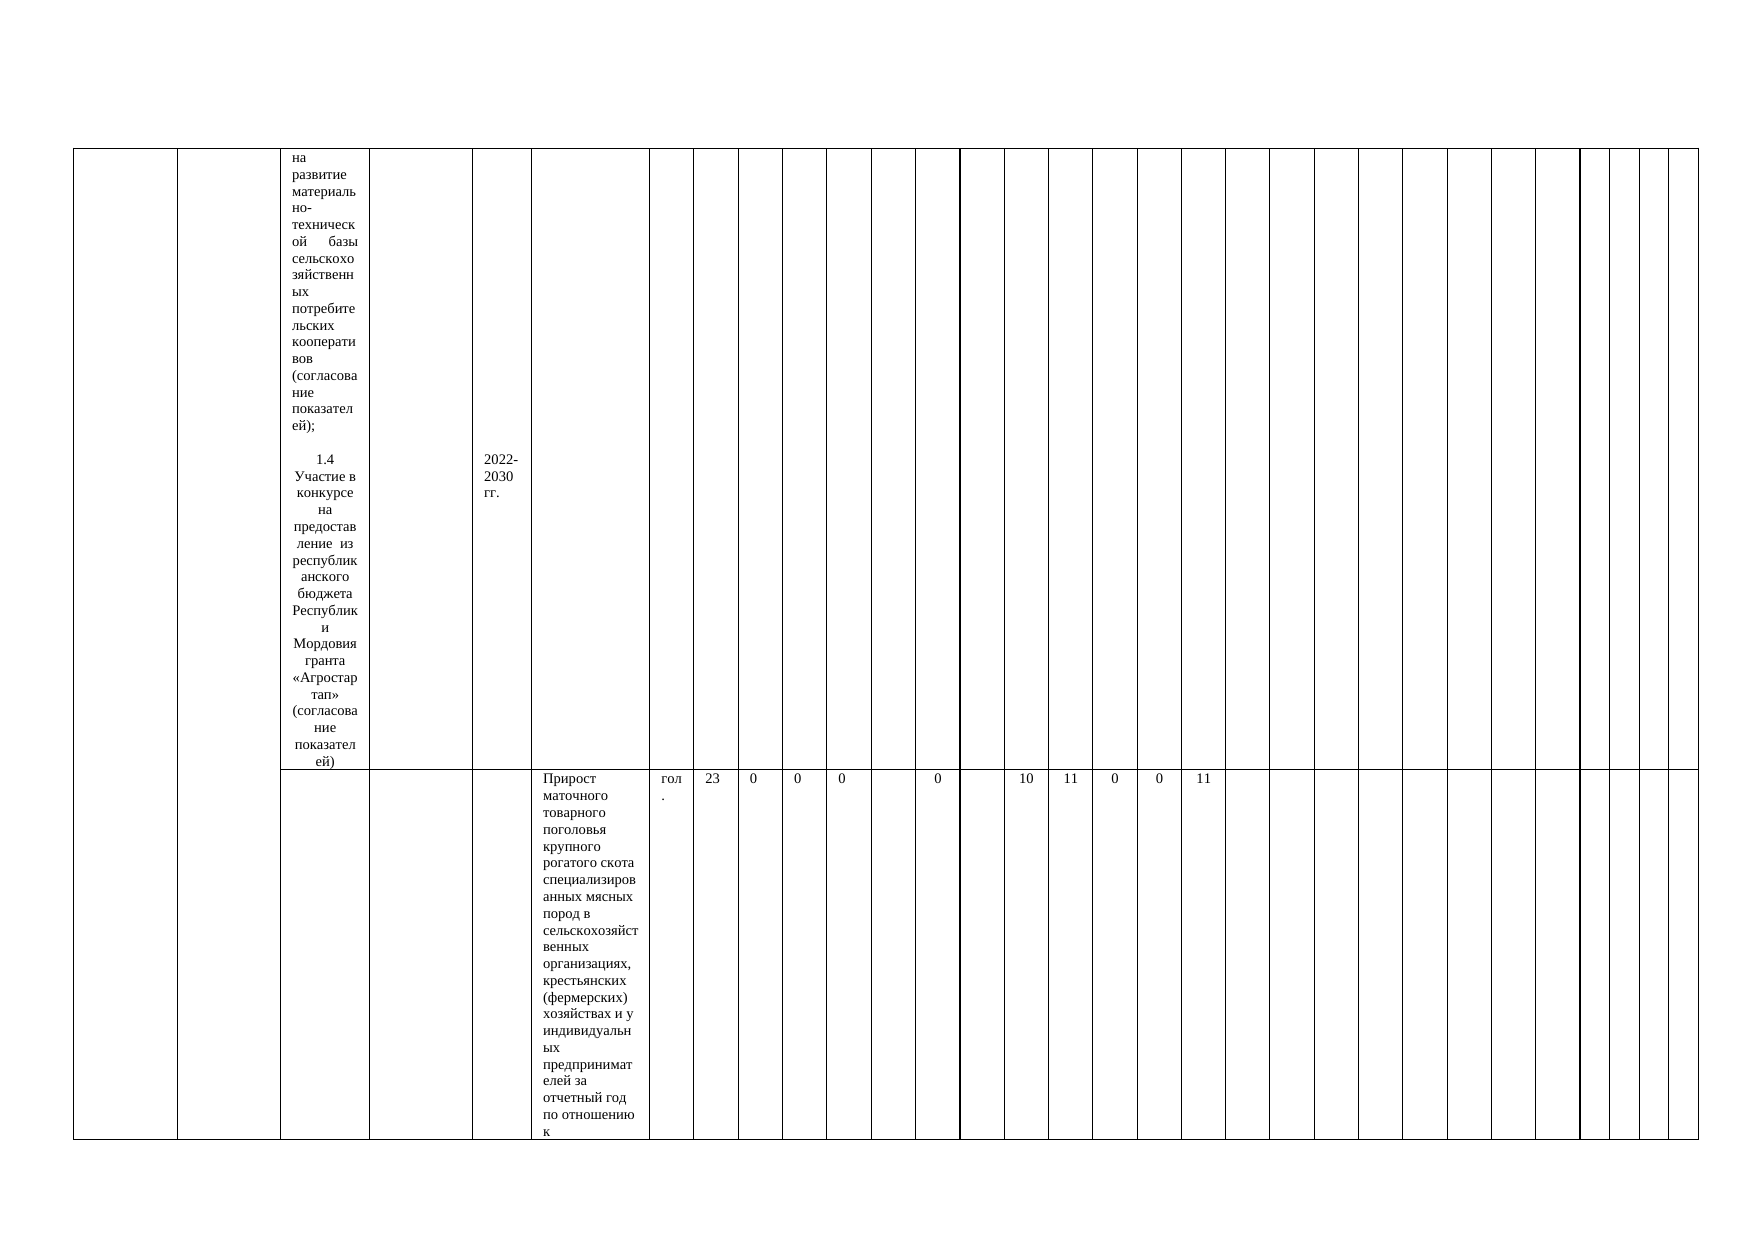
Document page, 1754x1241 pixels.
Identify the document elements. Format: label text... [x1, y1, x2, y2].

table_cell [961, 770, 1004, 1139]
table_cell [1610, 770, 1639, 1139]
table_cell гол. [650, 770, 693, 1139]
table_cell [872, 770, 915, 1139]
table_cell 11 [1049, 770, 1092, 1139]
table_cell [1315, 770, 1358, 1139]
table_cell 11 [1182, 770, 1225, 1139]
table_cell 0 [783, 770, 826, 1139]
table_cell [1448, 770, 1491, 1139]
table_cell [473, 770, 531, 1139]
table_cell [1403, 770, 1447, 1139]
table_cell [1581, 770, 1609, 1139]
table_cell [281, 770, 369, 1139]
table_cell [1640, 770, 1668, 1139]
table_cell 10 [1005, 770, 1048, 1139]
table_cell 23 [694, 770, 738, 1139]
table_cell 0 [739, 770, 782, 1139]
table_cell 0 [916, 770, 959, 1139]
table_cell [370, 770, 472, 1139]
table_cell [1536, 770, 1579, 1139]
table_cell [473, 149, 531, 769]
table_cell [1270, 770, 1314, 1139]
table_cell 0 [1138, 770, 1181, 1139]
table_cell 0 [827, 770, 871, 1139]
table_cell [1669, 770, 1698, 1139]
table_cell [1226, 770, 1269, 1139]
table_cell [1359, 770, 1402, 1139]
table_cell 0 [1093, 770, 1137, 1139]
table_cell [1492, 770, 1535, 1139]
